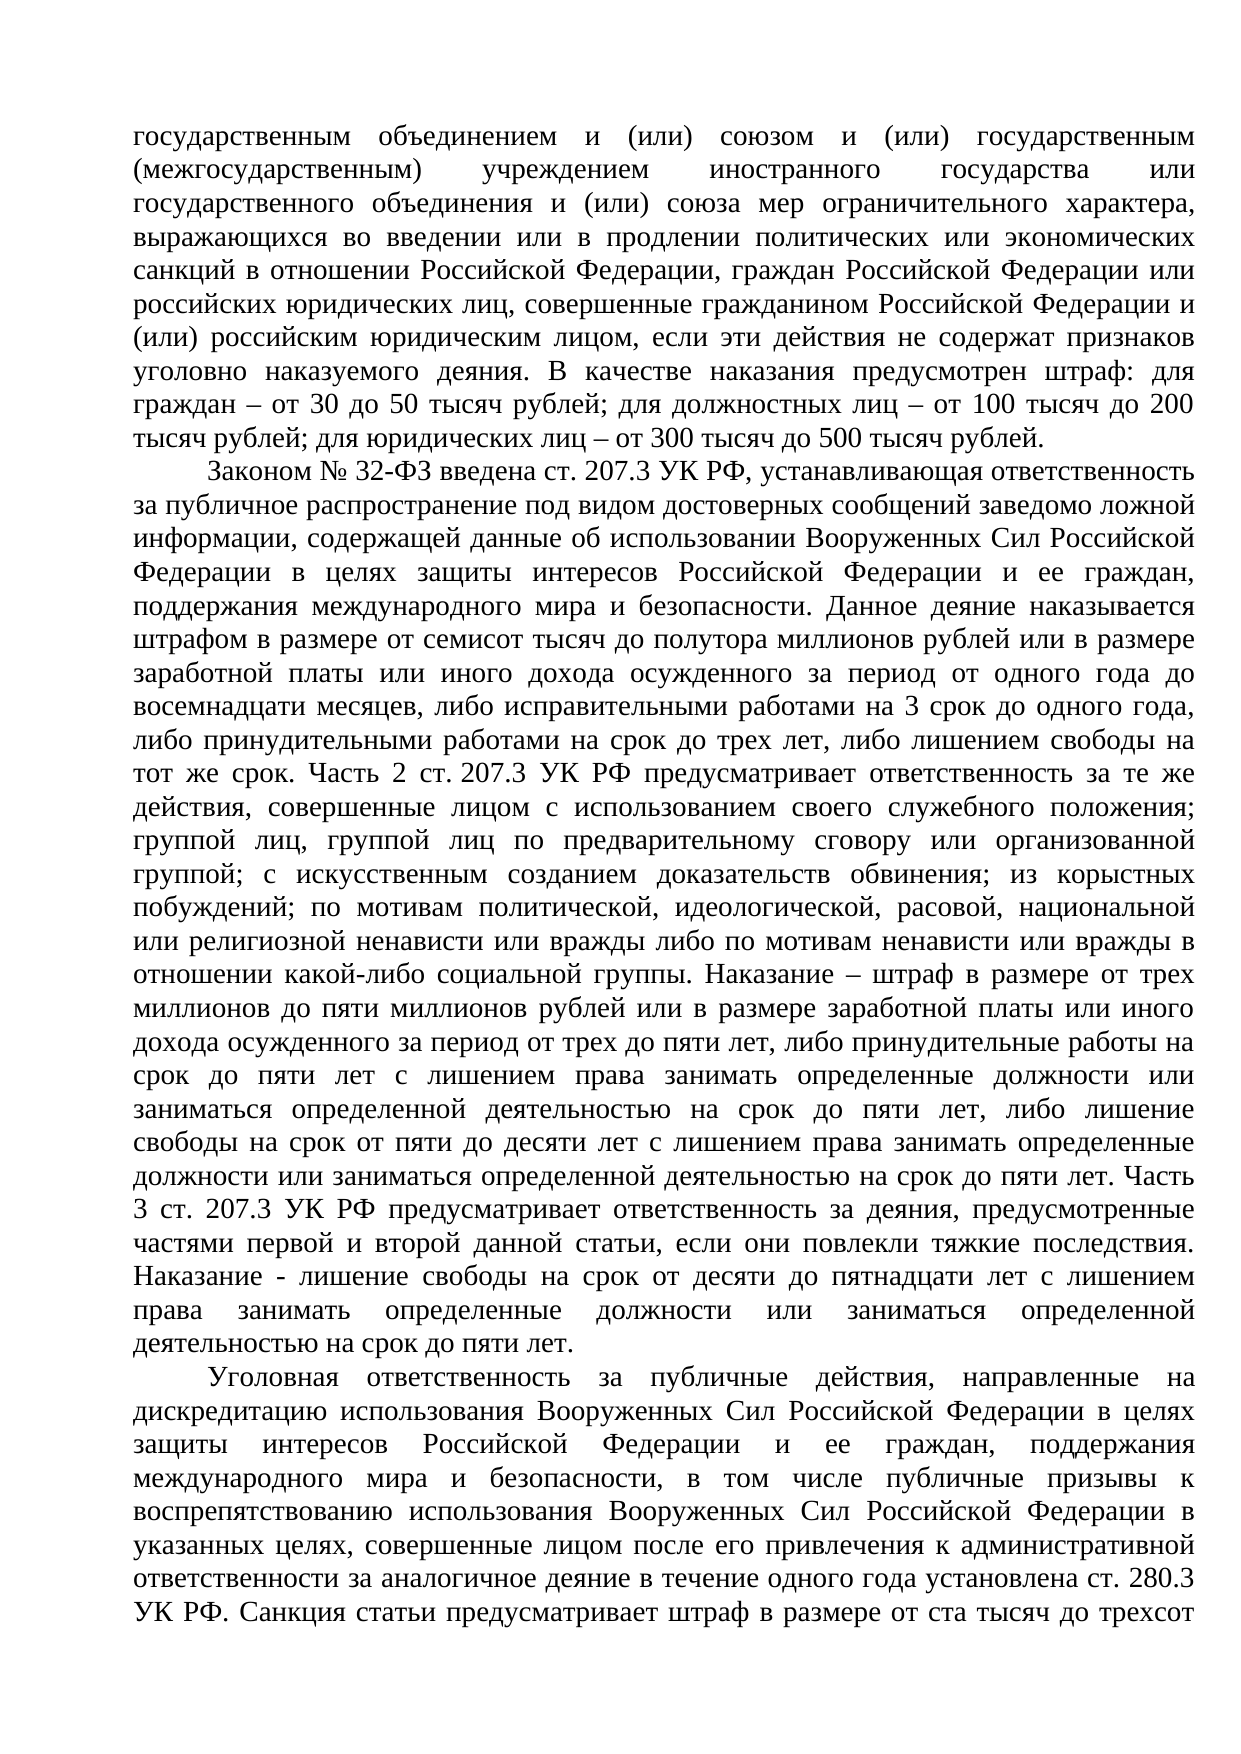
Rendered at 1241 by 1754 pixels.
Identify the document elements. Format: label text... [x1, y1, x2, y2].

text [133, 118, 1196, 453]
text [133, 1359, 1196, 1627]
text Законом № 32-ФЗ введена ст. 207.3 УК РФ, устанавливающая ответственность за публичное распространение под видом достоверных сообщений заведомо ложной информации, содержащей данные об использовании Вооруженных Сил Российской Федерации в целях защиты интересов Российской Федерации и ее граждан, поддержания международного мира и безопасности. Данное деяние наказывается штрафом в размере от семисот тысяч до полутора миллионов рублей или в размере заработной платы или иного дохода осужденного за период от одного года до восемнадцати месяцев, либо исправительными работами на 3 срок до одного года, либо принудительными работами на срок до трех лет, либо лишением свободы на тот же срок. Часть 2 ст. 207.3 УК РФ предусматривает ответственность за те же действия, совершенные лицом с использованием своего служебного положения; группой лиц, группой лиц по предварительному сговору или организованной группой; с искусственным созданием доказательств обвинения; из корыстных побуждений; по мотивам политической, идеологической, расовой, национальной или религиозной ненависти или вражды либо по мотивам ненависти или вражды в отношении какой-либо социальной группы. Наказание – штраф в размере от трех миллионов до пяти миллионов рублей или в размере заработной платы или иного дохода осужденного за период от трех до пяти лет, либо принудительные работы на срок до пяти лет с лишением права занимать определенные должности или заниматься определенной деятельностью на срок до пяти лет, либо лишение свободы на срок от пяти до десяти лет с лишением права занимать определенные должности или заниматься определенной деятельностью на срок до пяти лет. Часть 3 ст. 207.3 УК РФ предусматривает ответственность за деяния, предусмотренные частями первой и второй данной статьи, если они повлекли тяжкие последствия. Наказание - лишение свободы на срок от десяти до пятнадцати лет с лишением права занимать определенные должности или заниматься определенной деятельностью на срок до пяти лет. [133, 453, 1196, 1359]
